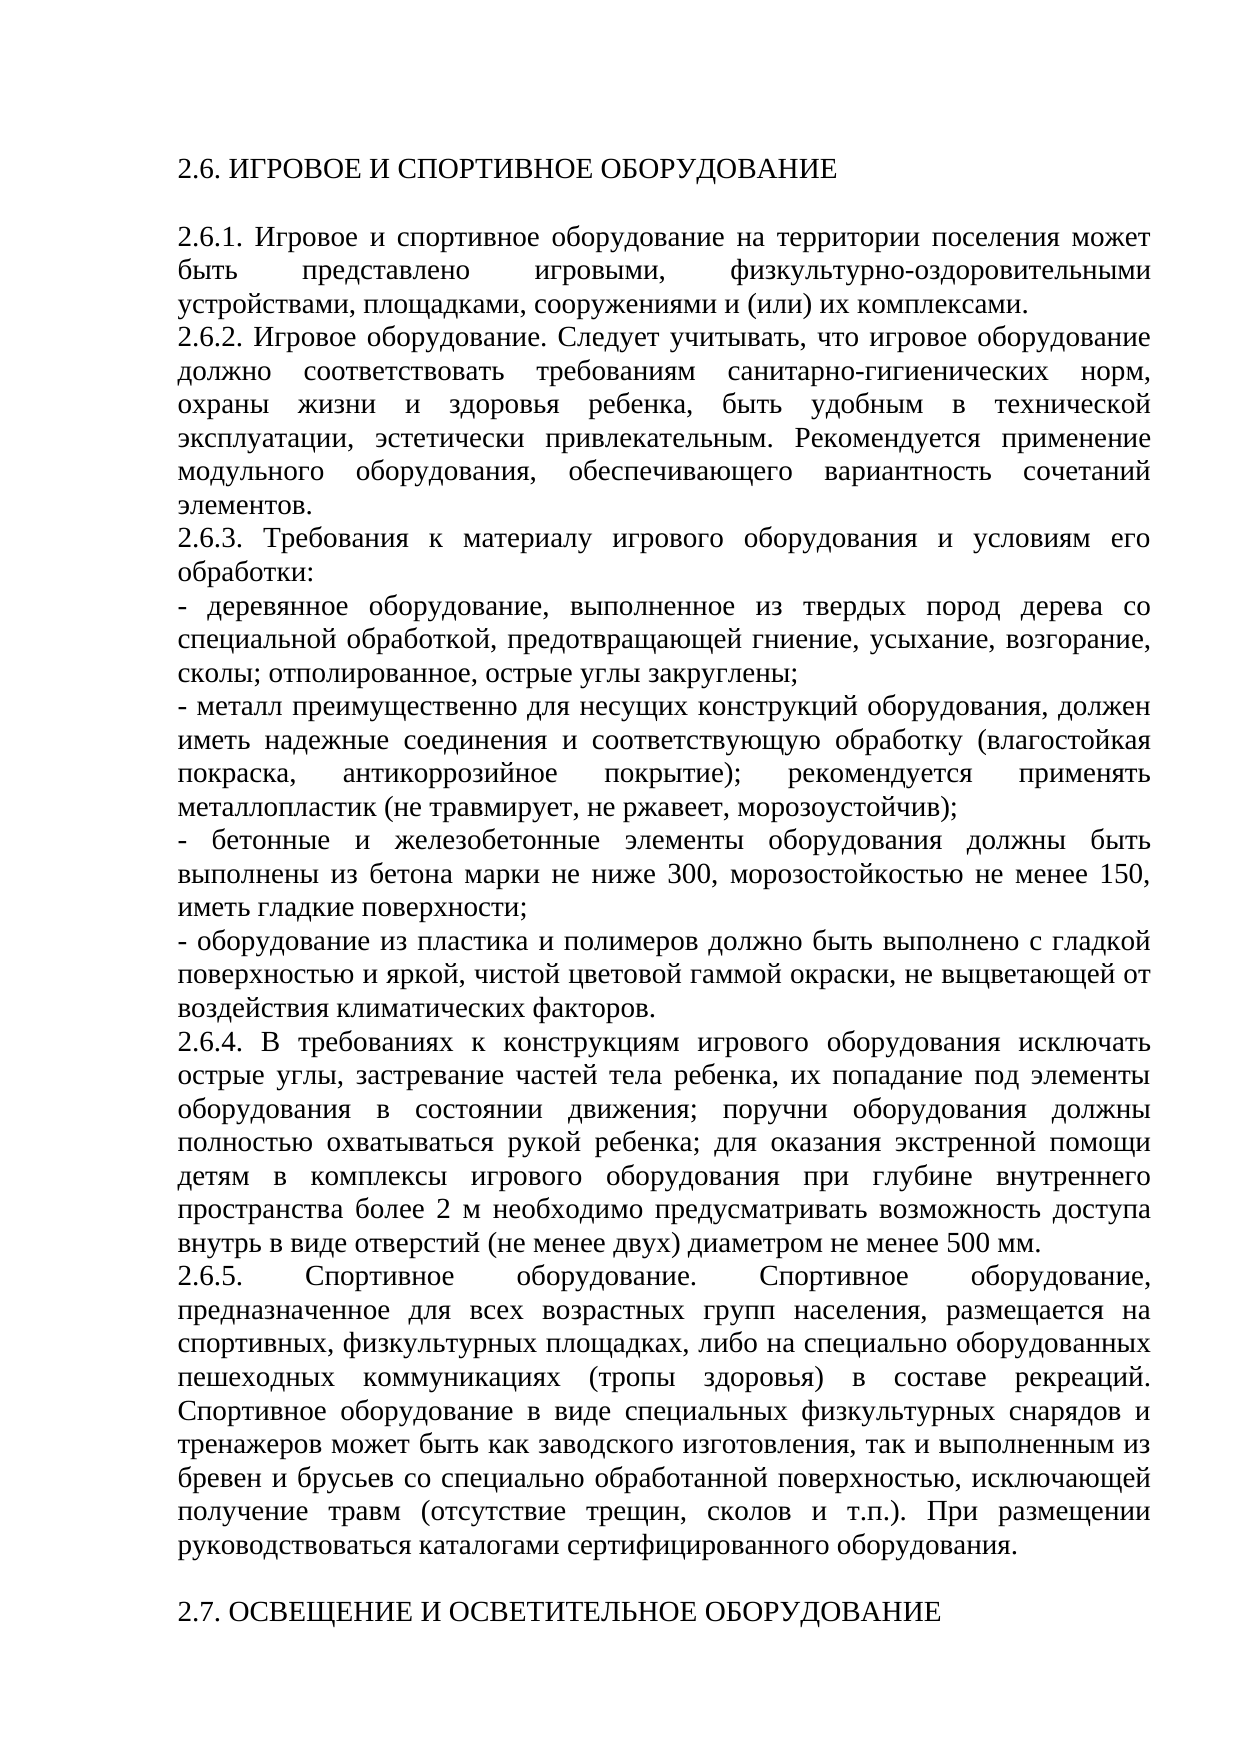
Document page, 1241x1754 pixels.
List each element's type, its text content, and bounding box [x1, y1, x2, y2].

text 2.6.1. Игровое и спортивное оборудование на территории поселения может быть представлено игровыми, физкультурно-оздоровительными устройствами, площадками, сооружениями и (или) их комплексами. [177, 219, 1152, 319]
text - оборудование из пластика и полимеров должно быть выполнено с гладкой поверхностью и яркой, чистой цветовой гаммой окраски, не выцветающей от воздействия климатических факторов. [177, 923, 1152, 1024]
text - металл преимущественно для несущих конструкций оборудования, должен иметь надежные соединения и соответствующую обработку (влагостойкая покраска, антикоррозийное покрытие); рекомендуется применять металлопластик (не травмирует, не ржавеет, морозоустойчив); [177, 688, 1152, 822]
text 2.6.4. В требованиях к конструкциям игрового оборудования исключать острые углы, застревание частей тела ребенка, их попадание под элементы оборудования в состоянии движения; поручни оборудования должны полностью охватываться рукой ребенка; для оказания экстренной помощи детям в комплексы игрового оборудования при глубине внутреннего пространства более 2 м необходимо предусматривать возможность доступа внутрь в виде отверстий (не менее двух) диаметром не менее 500 мм. [177, 1024, 1152, 1258]
text 2.7. ОСВЕЩЕНИЕ И ОСВЕТИТЕЛЬНОЕ ОБОРУДОВАНИЕ [177, 1594, 1152, 1627]
text - бетонные и железобетонные элементы оборудования должны быть выполнены из бетона марки не ниже 300, морозостойкостью не менее 150, иметь гладкие поверхности; [177, 822, 1152, 923]
text 2.6.2. Игровое оборудование. Следует учитывать, что игровое оборудование должно соответствовать требованиям санитарно-гигиенических норм, охраны жизни и здоровья ребенка, быть удобным в технической эксплуатации, эстетически привлекательным. Рекомендуется применение модульного оборудования, обеспечивающего вариантность сочетаний элементов. [177, 319, 1152, 521]
text - деревянное оборудование, выполненное из твердых пород дерева со специальной обработкой, предотвращающей гниение, усыхание, возгорание, сколы; отполированное, острые углы закруглены; [177, 588, 1152, 688]
text 2.6.5. Спортивное оборудование. Спортивное оборудование, предназначенное для всех возрастных групп населения, размещается на спортивных, физкультурных площадках, либо на специально оборудованных пешеходных коммуникациях (тропы здоровья) в составе рекреаций. Спортивное оборудование в виде специальных физкультурных снарядов и тренажеров может быть как заводского изготовления, так и выполненным из бревен и брусьев со специально обработанной поверхностью, исключающей получение травм (отсутствие трещин, сколов и т.п.). При размещении руководствоваться каталогами сертифицированного оборудования. [177, 1258, 1152, 1560]
text 2.6.3. Требования к материалу игрового оборудования и условиям его обработки: [177, 521, 1152, 588]
text 2.6. ИГРОВОЕ И СПОРТИВНОЕ ОБОРУДОВАНИЕ [177, 152, 1152, 185]
